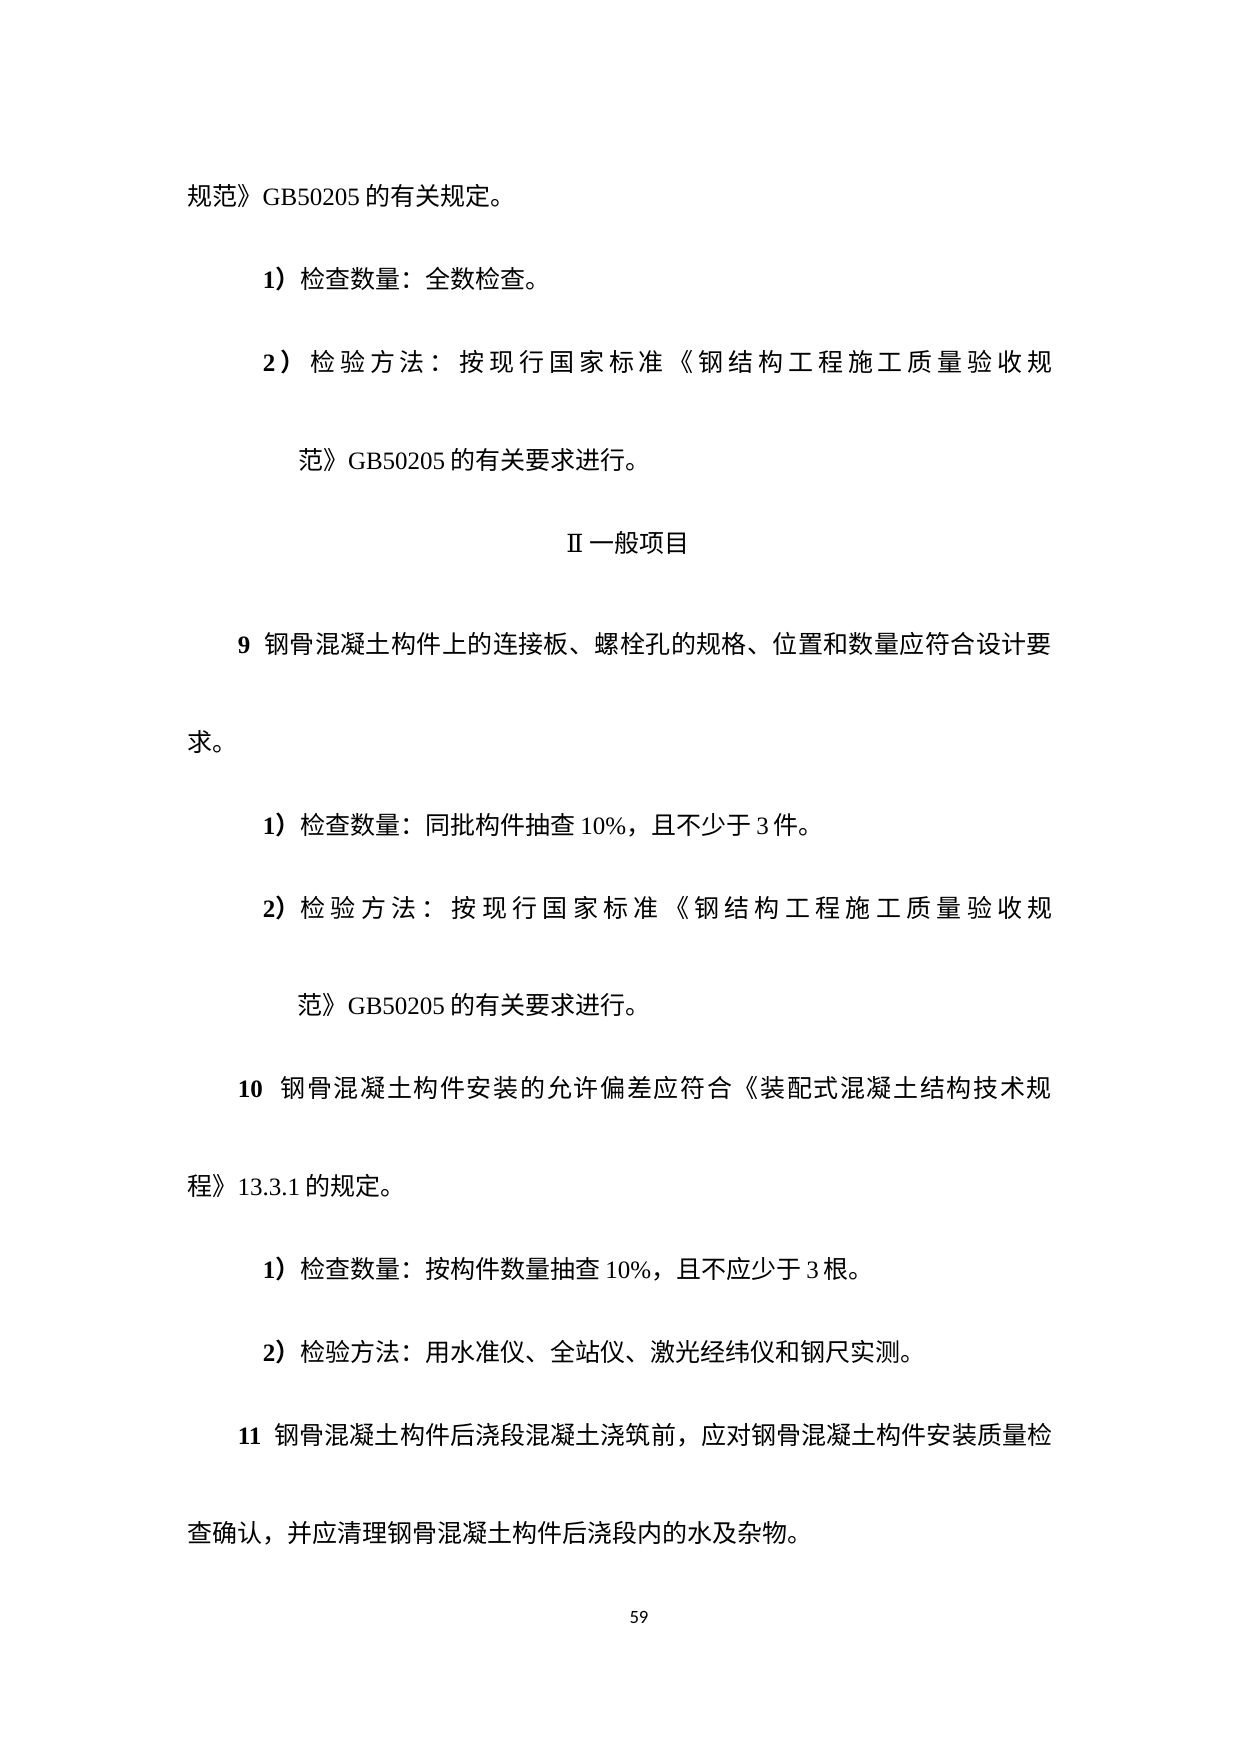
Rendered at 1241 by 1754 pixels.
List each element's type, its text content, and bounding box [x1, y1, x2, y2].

text 1）检查数量：按构件数量抽查10%，且不应少于3根。 [263, 1235, 1053, 1300]
list 检查数量：同批构件抽查10%，且不少于3件。 [263, 791, 1053, 856]
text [263, 328, 1053, 491]
text 11 钢骨混凝土构件后浇段混凝土浇筑前，应对钢骨混凝土构件安装质量检查确认，并应清理钢骨混凝土构件后浇段内的水及杂物。 [187, 1401, 1053, 1564]
list 检验方法：按现行国家标准《钢结构工程施工质量验收规范》GB50205的有关要求进行。 [263, 874, 1053, 1036]
text 9 钢骨混凝土构件上的连接板、螺栓孔的规格、位置和数量应符合设计要求。 [187, 610, 1053, 773]
text 10 钢骨混凝土构件安装的允许偏差应符合《装配式混凝土结构技术规程》13.3.1的规定。 [187, 1054, 1053, 1217]
text Ⅱ 一般项目 [202, 509, 1053, 574]
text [187, 162, 1053, 227]
text 1）检查数量：全数检查。 [263, 245, 1053, 310]
text 2）检验方法：用水准仪、全站仪、激光经纬仪和钢尺实测。 [263, 1318, 1053, 1383]
